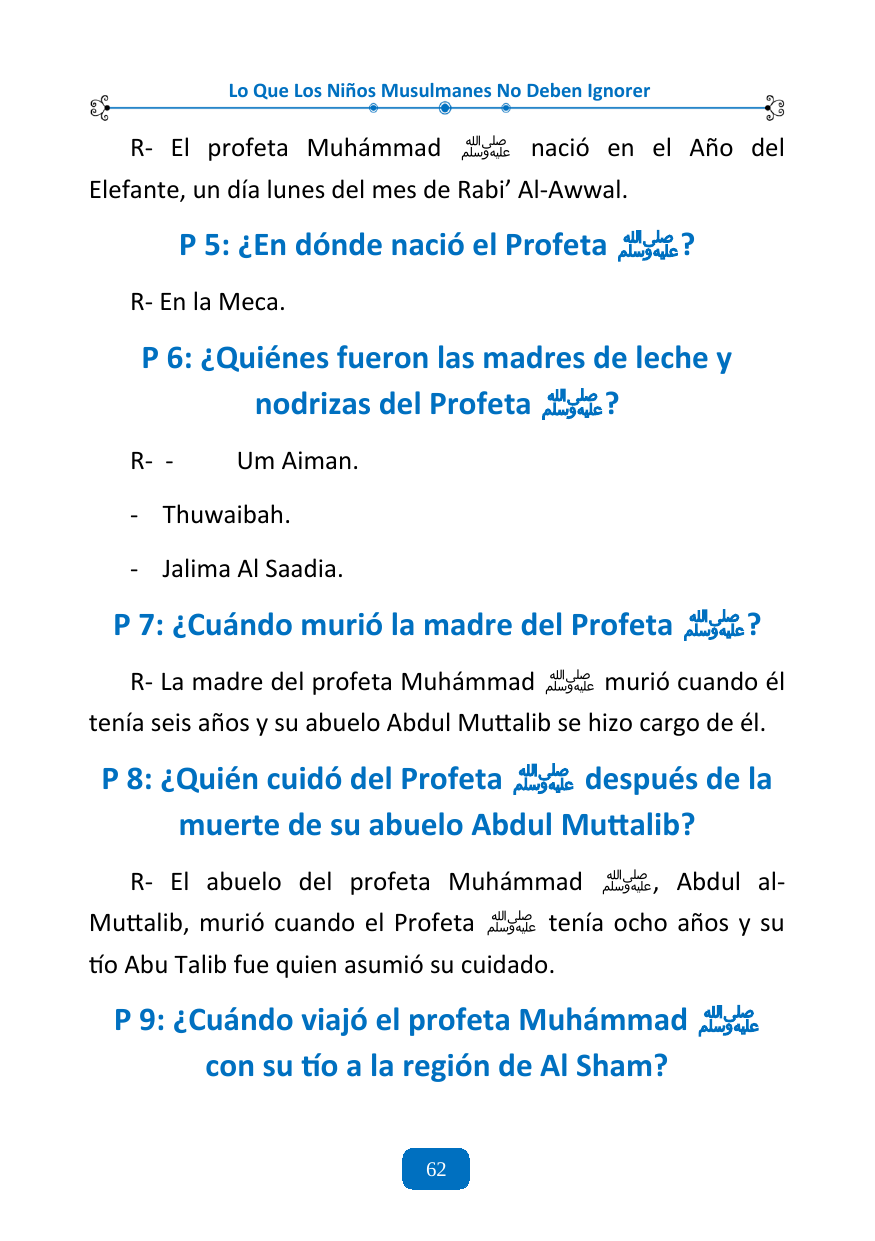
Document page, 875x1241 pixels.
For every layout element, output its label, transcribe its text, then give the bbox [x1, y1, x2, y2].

text R- El abuelo del profeta Muhámmad ﷺ, Abdul al-Muttalib, murió cuando el Profeta ﷺ tenía ocho años y su tío Abu Talib fue quien asumió su cuidado. [89, 857, 785, 982]
picture [88, 91, 786, 124]
text R- En la Meca. [89, 277, 785, 319]
subtitle P 7: ¿Cuándo murió la madre del Profeta ﷺ? [89, 598, 785, 644]
subtitle P 6: ¿Quiénes fueron las madres de leche y nodrizas del Profeta ﷺ? [89, 332, 785, 423]
subtitle P 5: ¿En dónde nació el Profeta ﷺ? [89, 219, 785, 265]
subtitle P 8: ¿Quién cuidó del Profeta ﷺ después de la muerte de su abuelo Abdul Muttalib? [89, 752, 785, 844]
text R- - Um Aiman. [89, 436, 785, 477]
text - Thuwaibah. [89, 490, 785, 532]
text R- La madre del profeta Muhámmad ﷺ murió cuando él tenía seis años y su abuelo Abdul Muttalib se hizo cargo de él. [89, 657, 785, 740]
text R- El profeta Muhámmad ﷺ nació en el Año del Elefante, un día lunes del mes de Rabi’ Al-Awwal. [89, 123, 785, 207]
text - Jalima Al Saadia. [89, 544, 785, 586]
subtitle P 9: ¿Cuándo viajó el profeta Muhámmad ﷺ con su tío a la región de Al Sham? [89, 994, 785, 1086]
